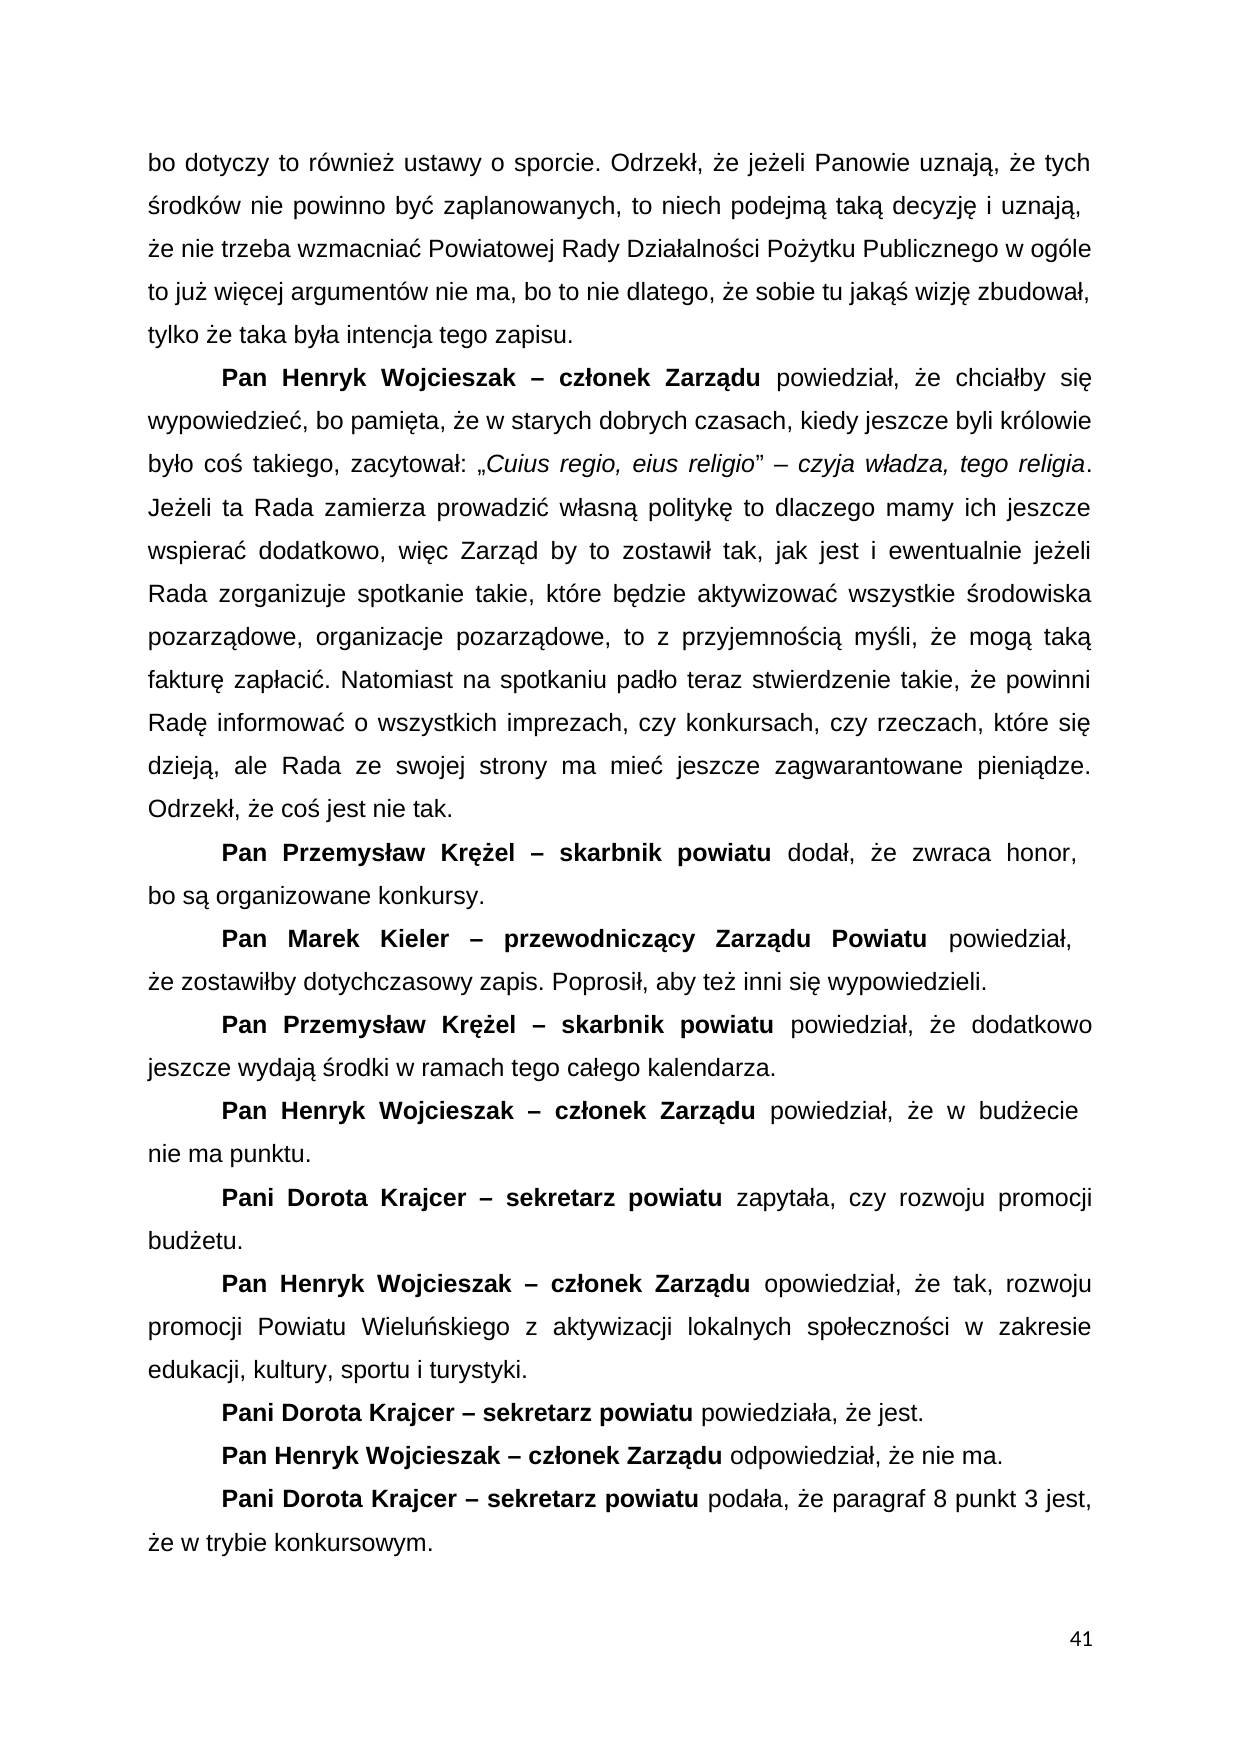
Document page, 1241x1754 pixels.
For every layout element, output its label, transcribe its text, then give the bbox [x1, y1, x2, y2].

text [148, 148, 1093, 349]
text Pan Henryk Wojcieszak – członek Zarządu powiedział, że w budżecie nie ma punktu. [148, 1096, 1093, 1168]
text Pani Dorota Krajcer – sekretarz powiatu podała, że paragraf 8 punkt 3 jest, że w trybie konkursowym. [148, 1484, 1093, 1556]
text Pan Przemysław Krężel – skarbnik powiatu dodał, że zwraca honor, bo są organizowane konkursy. [148, 838, 1093, 909]
text Pan Henryk Wojcieszak – członek Zarządu odpowiedział, że nie ma. [148, 1441, 1093, 1470]
text Pan Henryk Wojcieszak – członek Zarządu powiedział, że chciałby się wypowiedzieć, bo pamięta, że w starych dobrych czasach, kiedy jeszcze byli królowie było coś takiego, zacytował: „Cuius regio, eius religio” – czyja władza, tego religia. Jeżeli ta Rada zamierza prowadzić własną politykę to dlaczego mamy ich jeszcze wspierać dodatkowo, więc Zarząd by to zostawił tak, jak jest i ewentualnie jeżeli Rada zorganizuje spotkanie takie, które będzie aktywizować wszystkie środowiska pozarządowe, organizacje pozarządowe, to z przyjemnością myśli, że mogą taką fakturę zapłacić. Natomiast na spotkaniu padło teraz stwierdzenie takie, że powinni Radę informować o wszystkich imprezach, czy konkursach, czy rzeczach, które się dzieją, ale Rada ze swojej strony ma mieć jeszcze zagwarantowane pieniądze. Odrzekł, że coś jest nie tak. [148, 363, 1093, 823]
text Pan Marek Kieler – przewodniczący Zarządu Powiatu powiedział, że zostawiłby dotychczasowy zapis. Poprosił, aby też inni się wypowiedzieli. [148, 924, 1093, 996]
text Pan Henryk Wojcieszak – członek Zarządu opowiedział, że tak, rozwoju promocji Powiatu Wieluńskiego z aktywizacji lokalnych społeczności w zakresie edukacji, kultury, sportu i turystyki. [148, 1269, 1093, 1384]
text Pani Dorota Krajcer – sekretarz powiatu zapytała, czy rozwoju promocji budżetu. [148, 1183, 1093, 1254]
text Pani Dorota Krajcer – sekretarz powiatu powiedziała, że jest. [148, 1398, 1093, 1427]
text Pan Przemysław Krężel – skarbnik powiatu powiedział, że dodatkowo jeszcze wydają środki w ramach tego całego kalendarza. [148, 1010, 1093, 1082]
